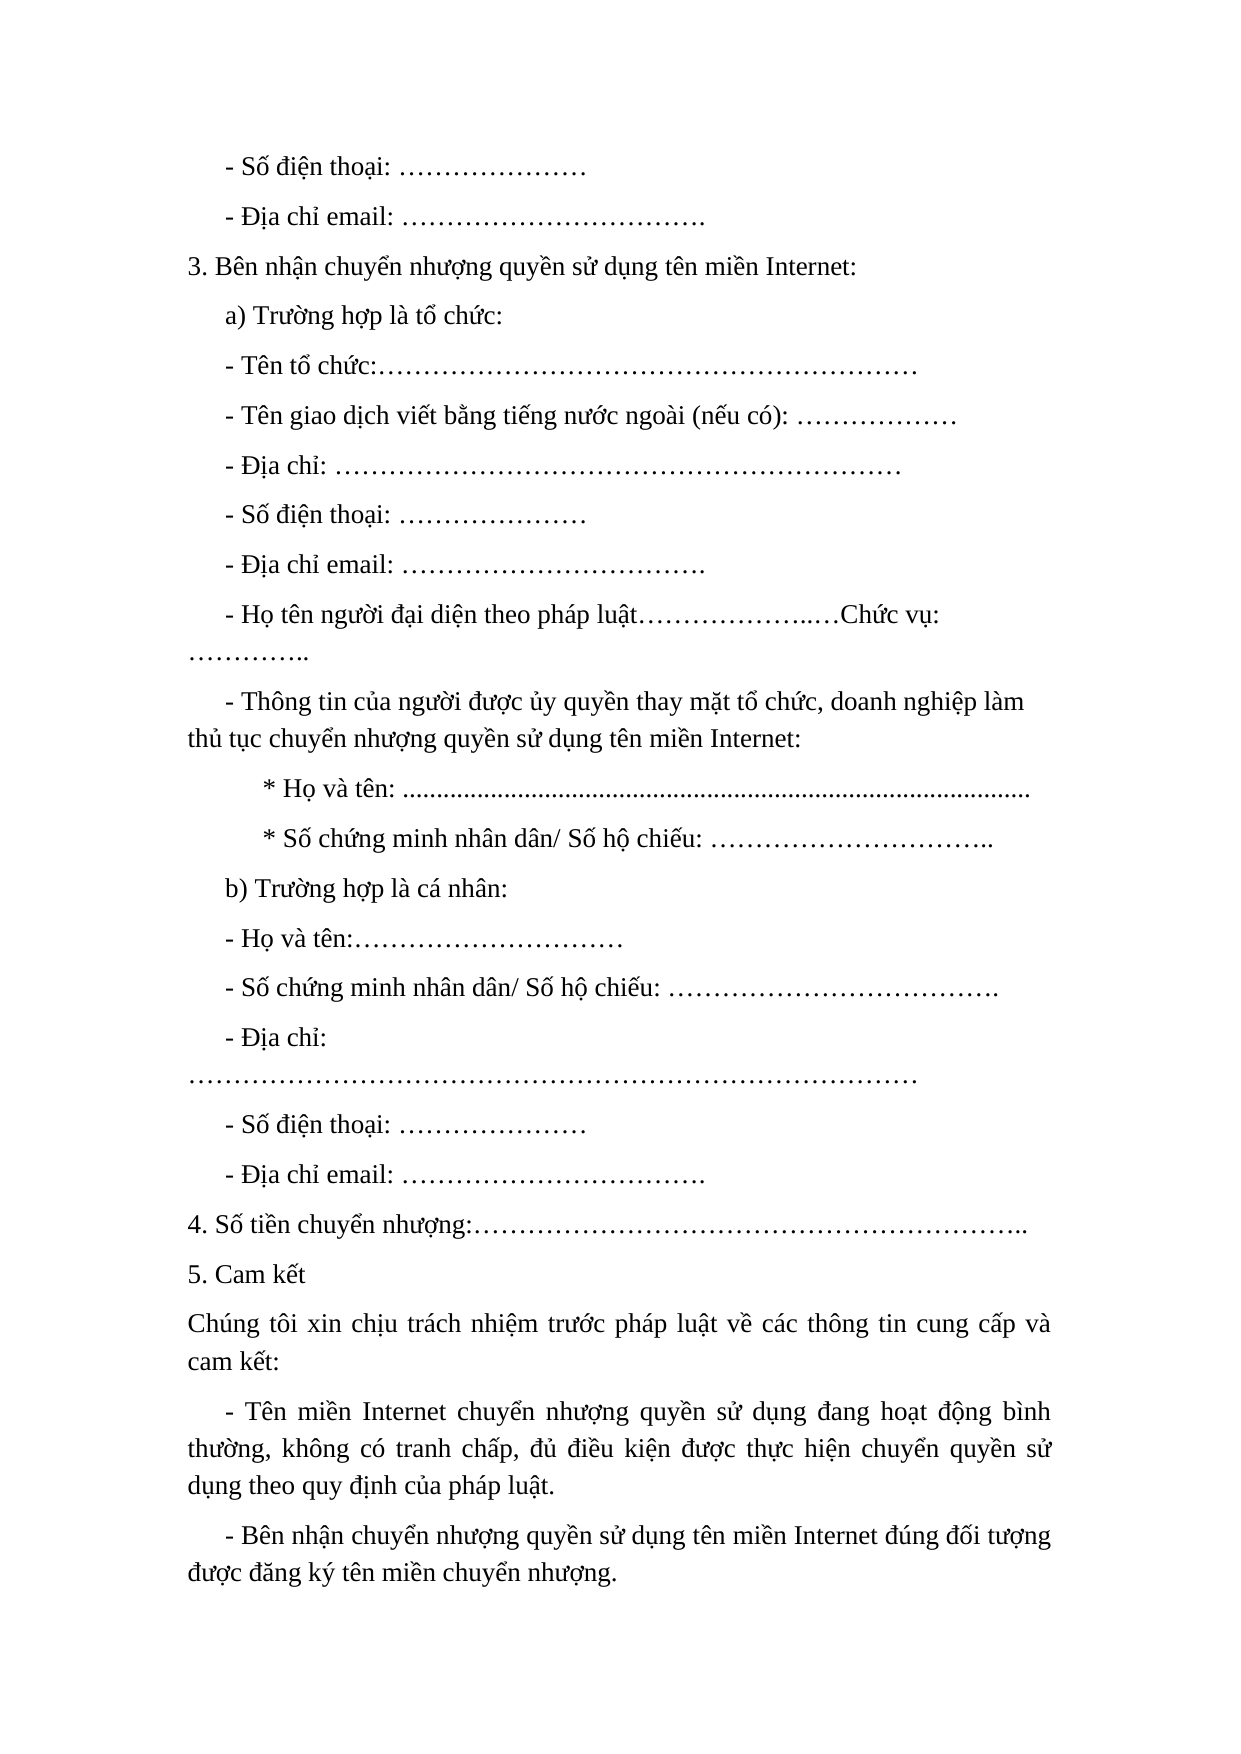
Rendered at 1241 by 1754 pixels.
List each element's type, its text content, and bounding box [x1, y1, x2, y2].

text - Địa chỉ: ……………………………………………………… [187, 449, 1053, 480]
text - Thông tin của người được ủy quyền thay mặt tổ chức, doanh nghiệp làm thủ tục chuyển nhượng quyền sử dụng tên miền Internet: [187, 685, 1053, 754]
text - Họ tên người đại diện theo pháp luật………………..…Chức vụ:………….. [187, 598, 1053, 667]
text - Tên giao dịch viết bằng tiếng nước ngoài (nếu có): ……………… [187, 399, 1053, 430]
text - Bên nhận chuyển nhượng quyền sử dụng tên miền Internet đúng đối tượng được đăng ký tên miền chuyển nhượng. [187, 1519, 1053, 1587]
text 3. Bên nhận chuyển nhượng quyền sử dụng tên miền Internet: [187, 249, 1053, 281]
text 4. Số tiền chuyển nhượng:…………………………………………………….. [187, 1208, 1053, 1239]
list Cam kết [187, 1258, 1053, 1289]
text - Địa chỉ email: ……………………………. [187, 1158, 1053, 1189]
text - Số điện thoại: ………………… [187, 498, 1053, 530]
text - Số điện thoại: ………………… [187, 150, 1053, 181]
text * Số chứng minh nhân dân/ Số hộ chiếu: ………………………….. [187, 822, 1053, 853]
text * Họ và tên: ............................................................................................. [187, 772, 1053, 803]
text - Tên miền Internet chuyển nhượng quyền sử dụng đang hoạt động bình thường, không có tranh chấp, đủ điều kiện được thực hiện chuyển quyền sử dụng theo quy định của pháp luật. [187, 1394, 1053, 1500]
text - Địa chỉ email: ……………………………. [187, 548, 1053, 579]
text - Địa chỉ email: ……………………………. [187, 200, 1053, 231]
text - Số chứng minh nhân dân/ Số hộ chiếu: ………………………………. [225, 971, 1053, 1003]
text - Số điện thoại: ………………… [187, 1108, 1053, 1139]
text Chúng tôi xin chịu trách nhiệm trước pháp luật về các thông tin cung cấp và cam kết: [187, 1307, 1053, 1376]
text a) Trường hợp là tổ chức: [187, 299, 1053, 331]
text - Địa chỉ: ……………………………………………………………………… [187, 1021, 1053, 1090]
text b) Trường hợp là cá nhân: [187, 872, 1053, 903]
text - Họ và tên:………………………… [187, 922, 1053, 953]
text - Tên tổ chức:…………………………………………………… [187, 349, 1053, 380]
